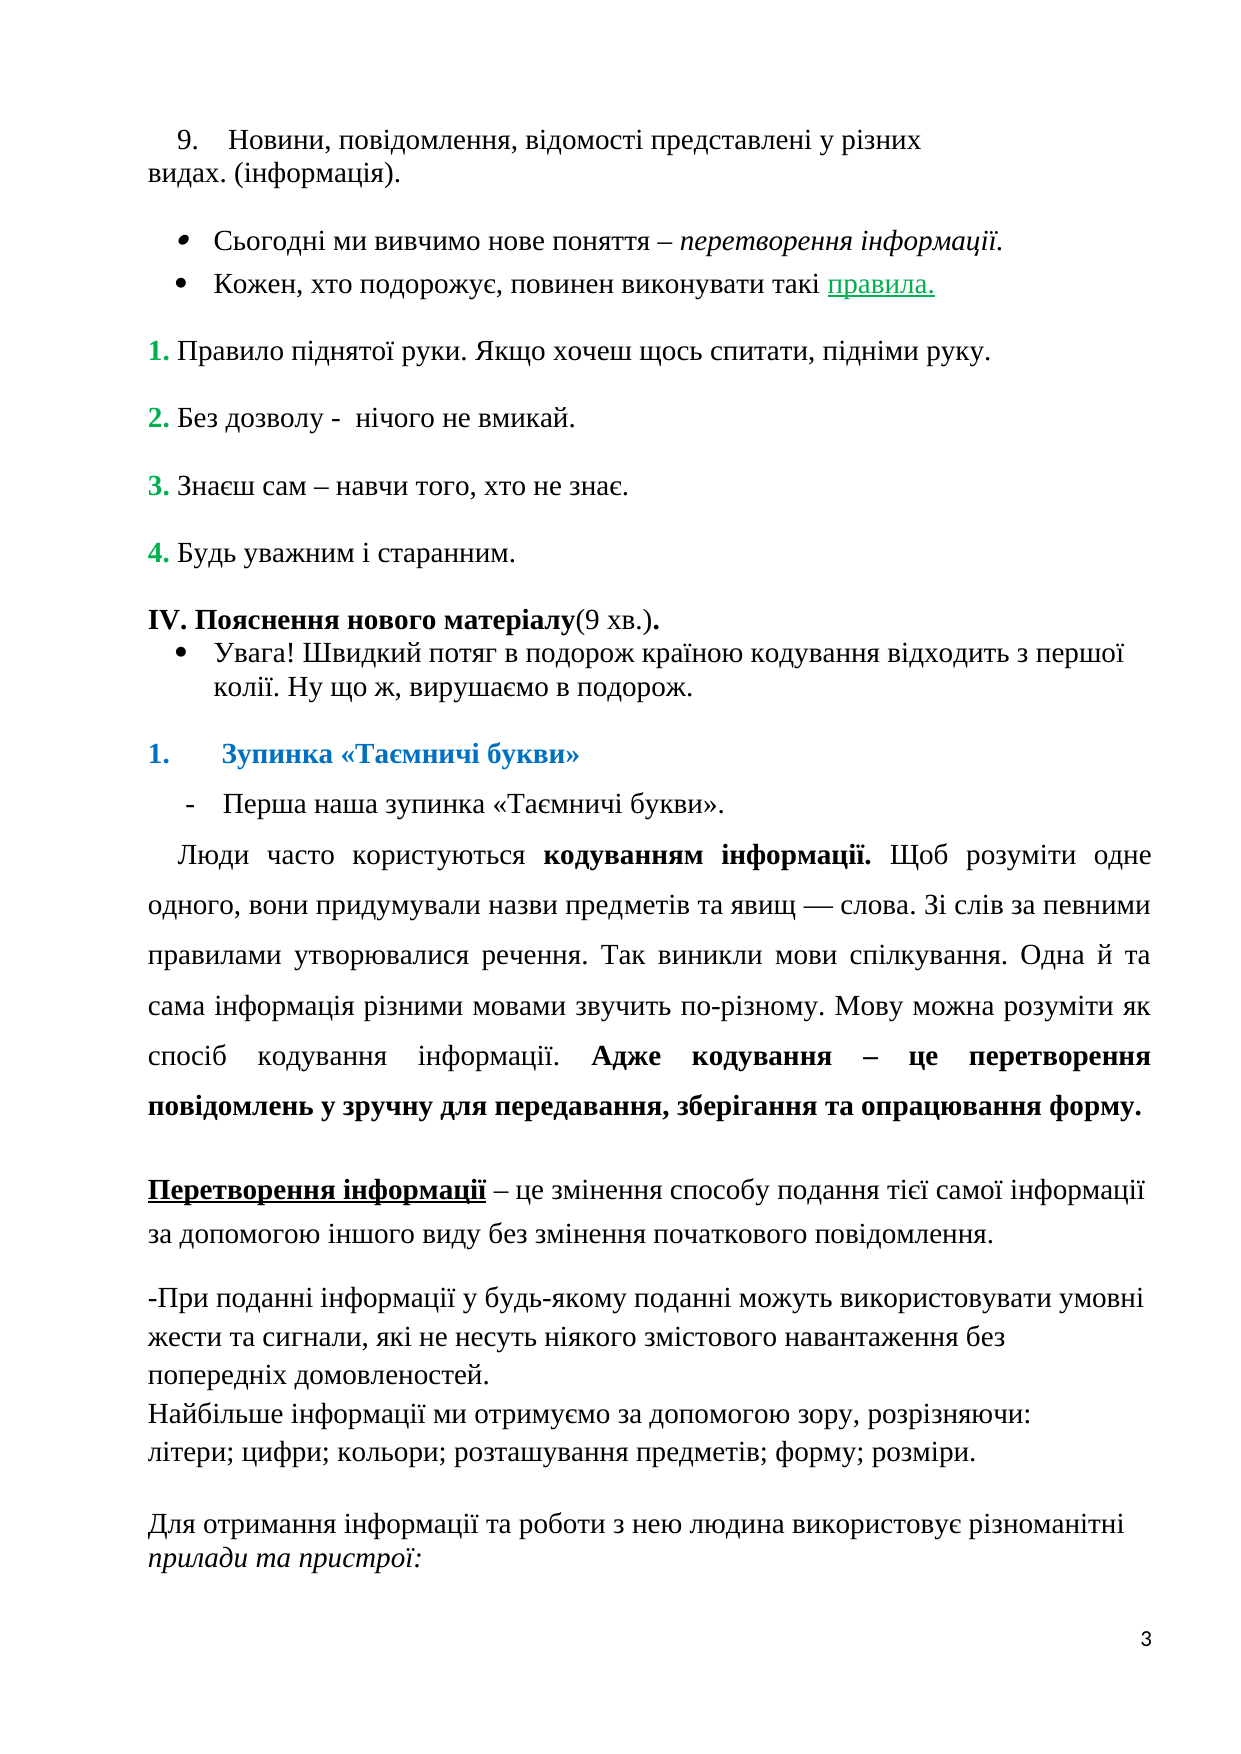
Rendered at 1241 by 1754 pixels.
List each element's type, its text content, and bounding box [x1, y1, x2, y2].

text 1. Правило піднятої руки. Якщо хочеш щось спитати, підніми руку. [148, 333, 1152, 367]
text 2. Без дозволу - нічого не вмикай. [148, 401, 1152, 434]
list Кожен, хто подорожує, повинен виконувати такі правила. [176, 266, 1152, 300]
text ІV. Пояснення нового матеріалу(9 хв.). [148, 602, 1152, 635]
text 9. Новини, повідомлення, відомості представлені у різних видах. (інформація). [148, 122, 1152, 189]
text Люди часто користуються кодуванням інформації. Щоб розуміти одне одного, вони придумували назви предметів та явищ — слова. Зі слів за певними правилами утворювалися речення. Так виникли мови спілкування. Одна й та сама інформація різними мовами звучить по-різному. Мову можна розуміти як спосіб кодування інформації. Адже кодування – це перетворення повідомлень у зручну для передавання, зберігання та опрацювання форму. [148, 837, 1152, 1122]
text -При поданні інформації у будь-якому поданні можуть використовувати умовні жести та сигнали, які не несуть ніякого змістового навантаження без попередніх домовленостей. [148, 1280, 1152, 1391]
text Для отримання інформації та роботи з нею людина використовує різноманітні прилади та приcтрої: [148, 1506, 1152, 1573]
text Перетворення інформації – це змінення способу подання тієї самої інформації за допомогою іншого виду без змінення початкового повідомлення. [148, 1172, 1152, 1249]
text літери; цифри; кольори; розташування предметів; форму; розміри. [148, 1434, 1152, 1468]
list Зупинка «Таємничі букви» [148, 736, 1152, 770]
list Перша наша зупинка «Таємничі букви». [185, 786, 1152, 820]
text 3. Знаєш сам – навчи того, хто не знає. [148, 468, 1152, 501]
list Увага! Швидкий потяг в подорож країною кодування відходить з першої колії. Ну що ж, вирушаємо в подорож. [176, 635, 1152, 703]
text 4. Будь уважним і старанним. [148, 535, 1152, 568]
text Найбільше інформації ми отримуємо за допомогою зору, розрізняючи: [148, 1396, 1152, 1429]
list Сьогодні ми вивчимо нове поняття – перетворення інформації. [176, 223, 1152, 256]
